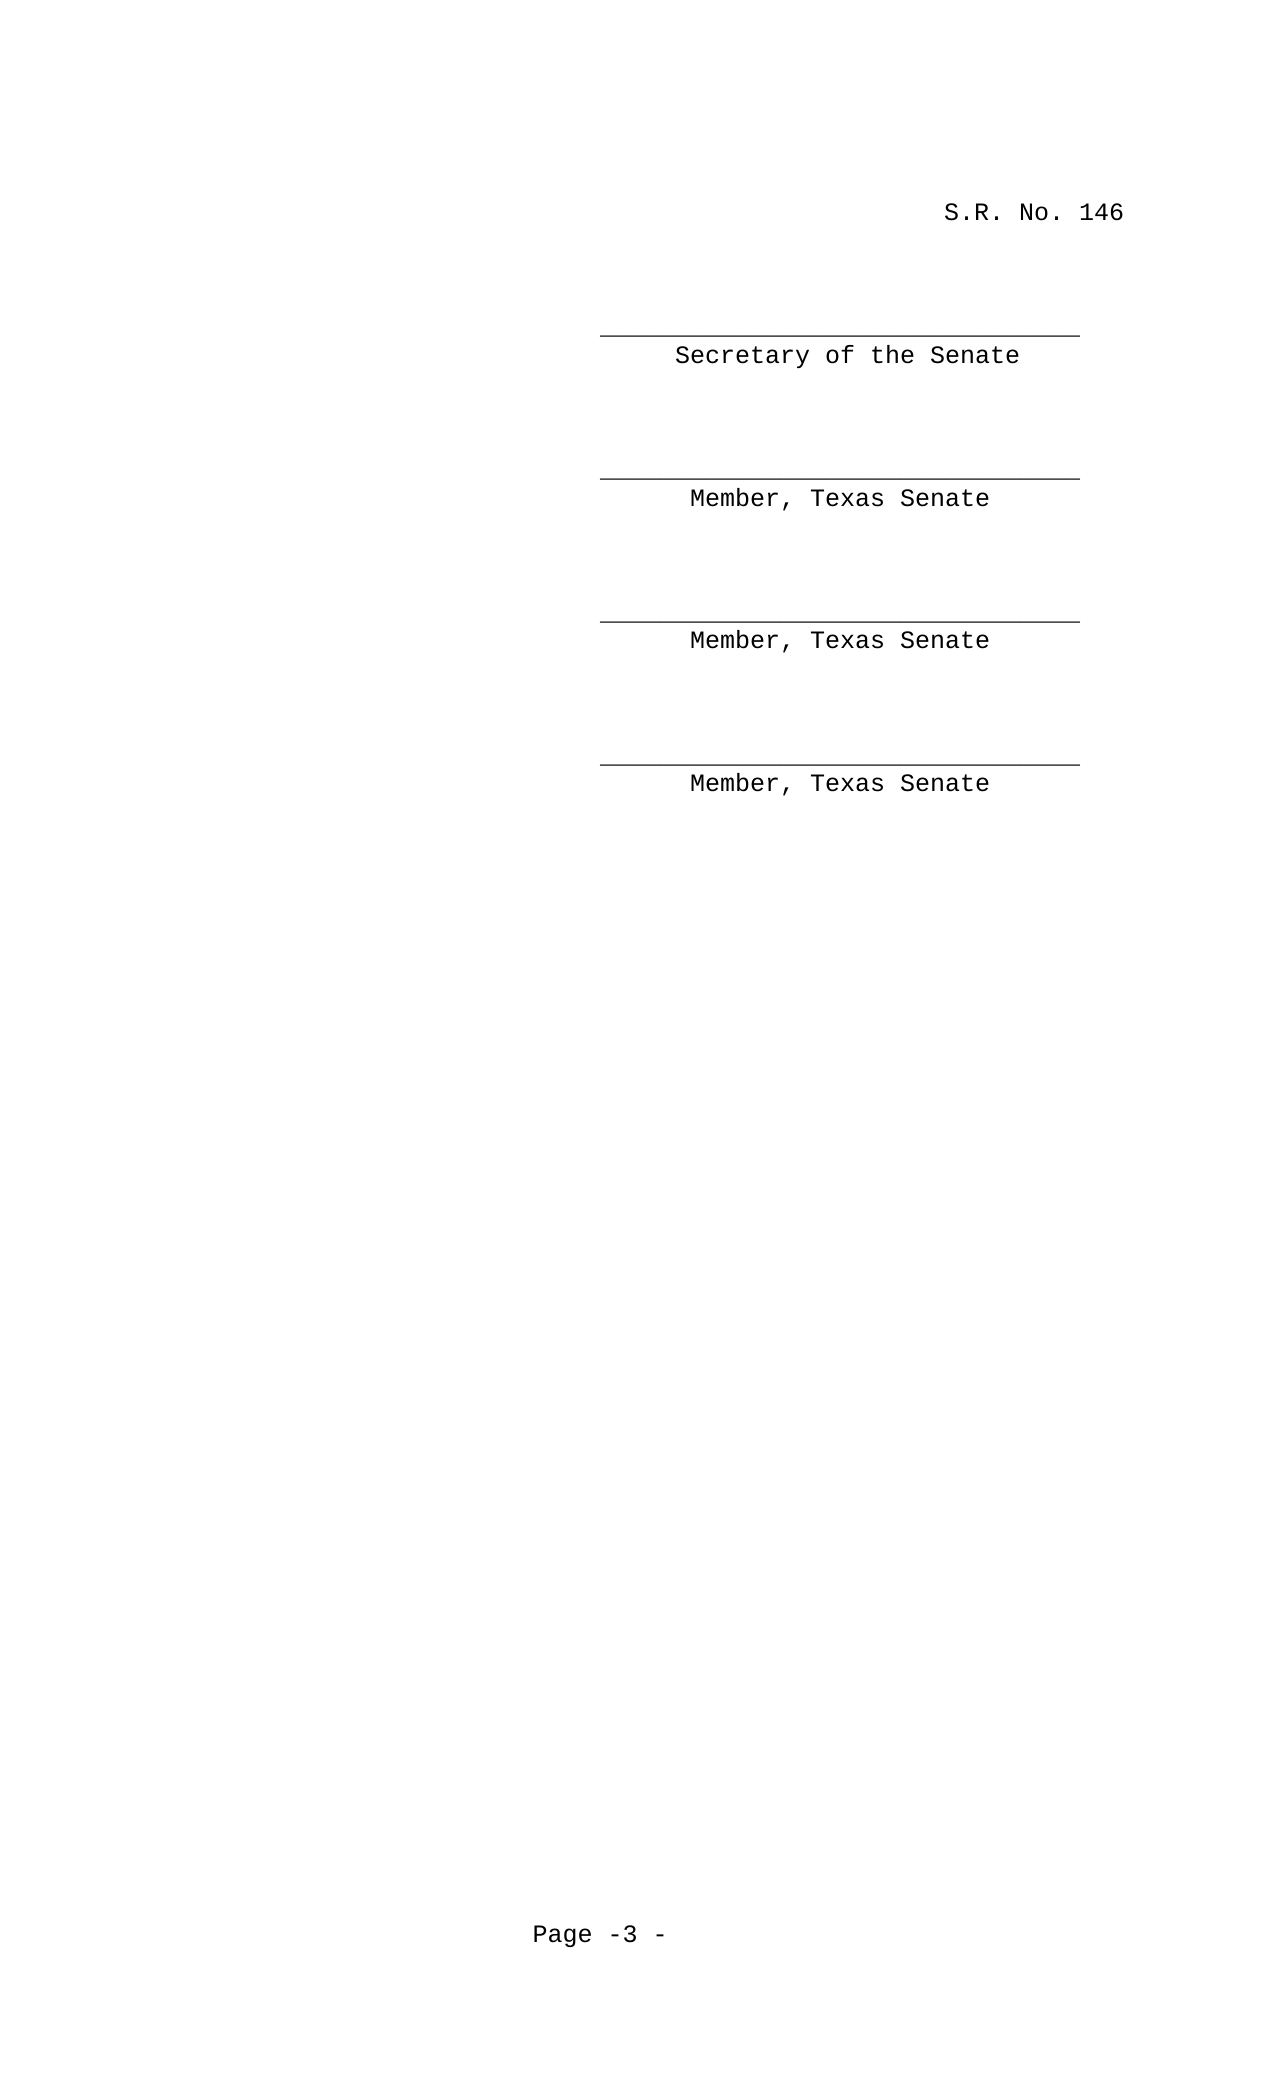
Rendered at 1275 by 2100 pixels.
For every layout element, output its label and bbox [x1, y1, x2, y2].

text [600, 257, 1125, 799]
